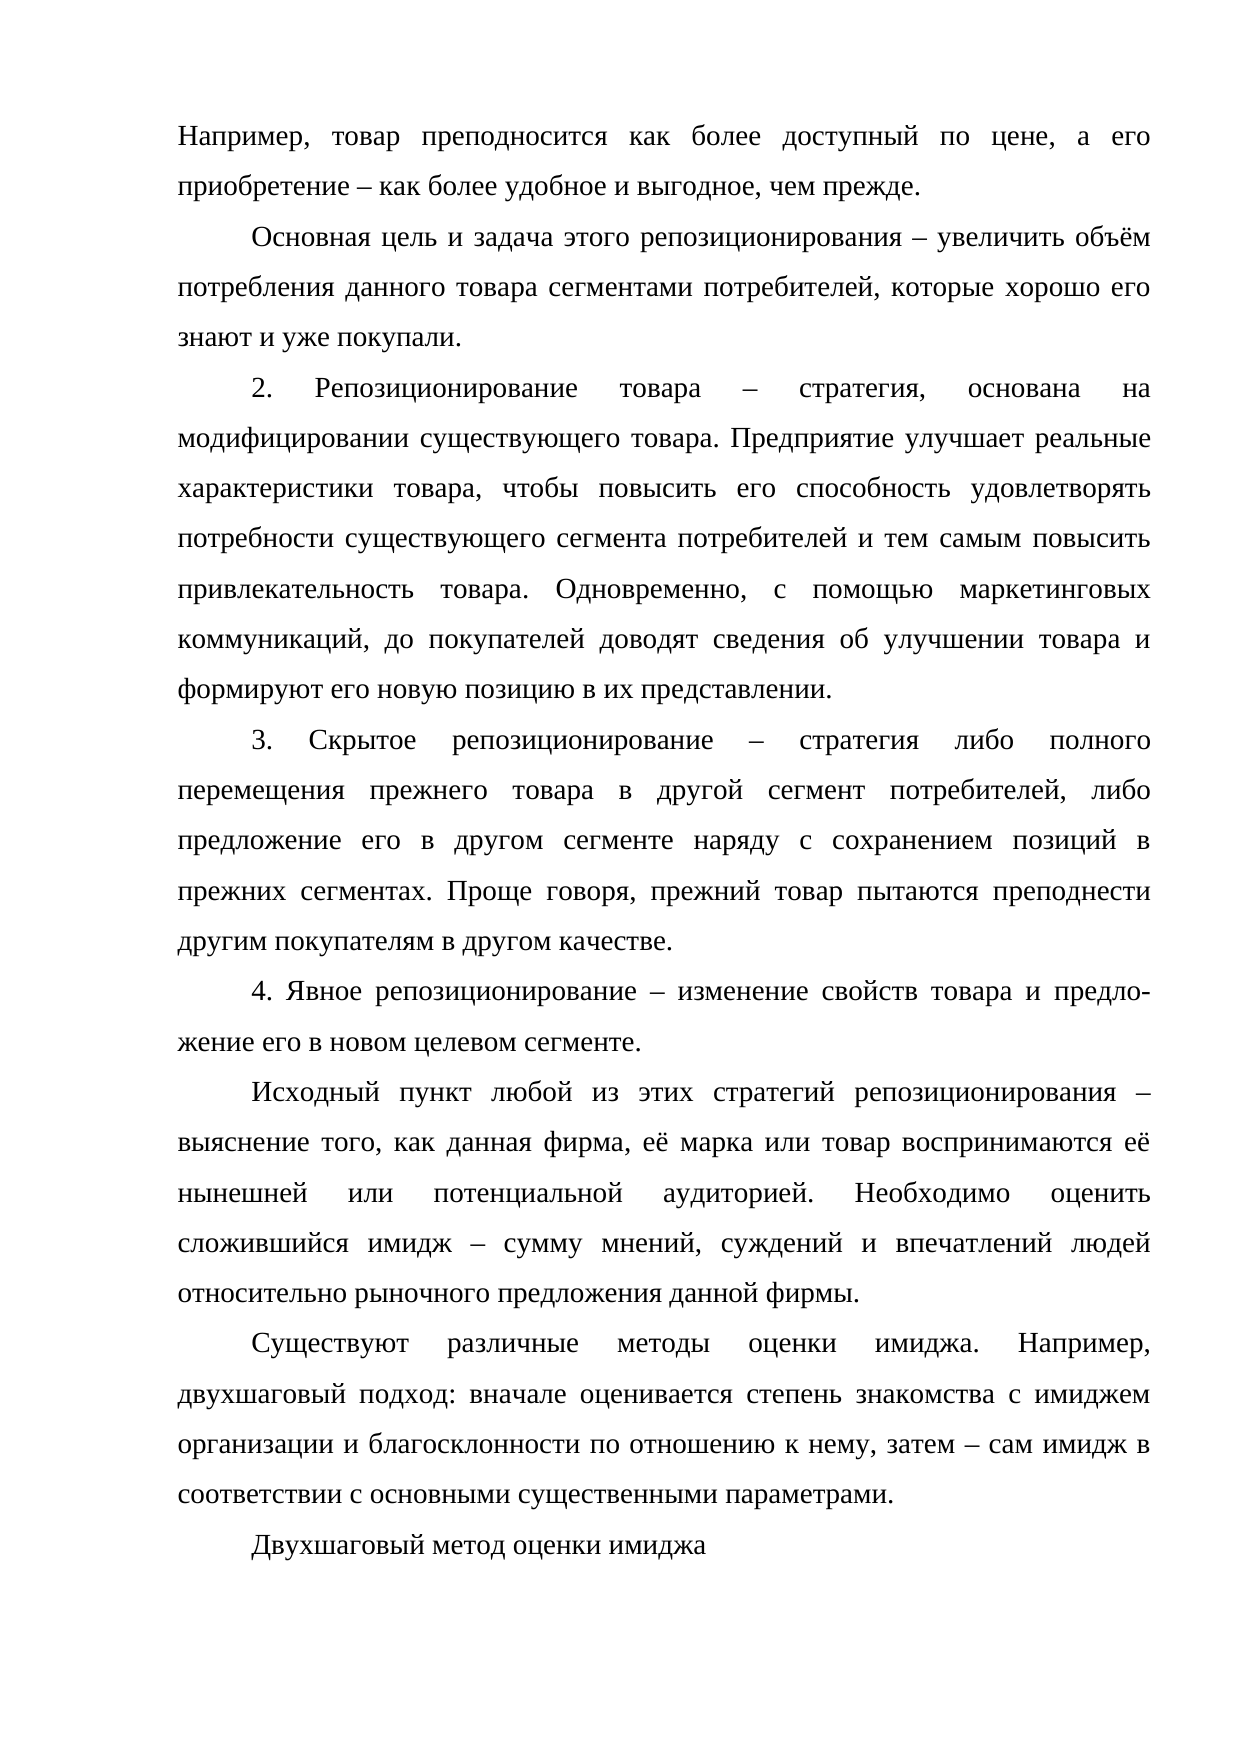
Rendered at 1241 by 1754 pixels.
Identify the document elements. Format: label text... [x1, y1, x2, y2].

text 4. Явное репозиционирование – изменение свойств товара и предло-жение его в новом целевом сегменте. [177, 973, 1152, 1057]
text Двухшаговый метод оценки имиджа [177, 1527, 1152, 1560]
text 3. Скрытое репозиционирование – стратегия либо полного перемещения прежнего товара в другой сегмент потребителей, либо предложение его в другом сегменте наряду с сохранением позиций в прежних сегментах. Проще говоря, прежний товар пытаются преподнести другим покупателям в другом качестве. [177, 722, 1152, 957]
text Исходный пункт любой из этих стратегий репозиционирования – выяснение того, как данная фирма, её марка или товар воспринимаются её нынешней или потенциальной аудиторией. Необходимо оценить сложившийся имидж – сумму мнений, суждений и впечатлений людей относительно рыночного предложения данной фирмы. [177, 1074, 1152, 1309]
text Основная цель и задача этого репозиционирования – увеличить объём потребления данного товара сегментами потребителей, которые хорошо его знают и уже покупали. [177, 219, 1152, 353]
text 2. Репозиционирование товара – стратегия, основана на модифицировании существующего товара. Предприятие улучшает реальные характеристики товара, чтобы повысить его способность удовлетворять потребности существующего сегмента потребителей и тем самым повысить привлекательность товара. Одновременно, с помощью маркетинговых коммуникаций, до покупателей доводят сведения об улучшении товара и формируют его новую позицию в их представлении. [177, 370, 1152, 705]
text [177, 118, 1152, 202]
text Существуют различные методы оценки имиджа. Например, двухшаговый подход: вначале оценивается степень знакомства с имиджем организации и благосклонности по отношению к нему, затем – сам имидж в соответствии с основными существенными параметрами. [177, 1326, 1152, 1510]
